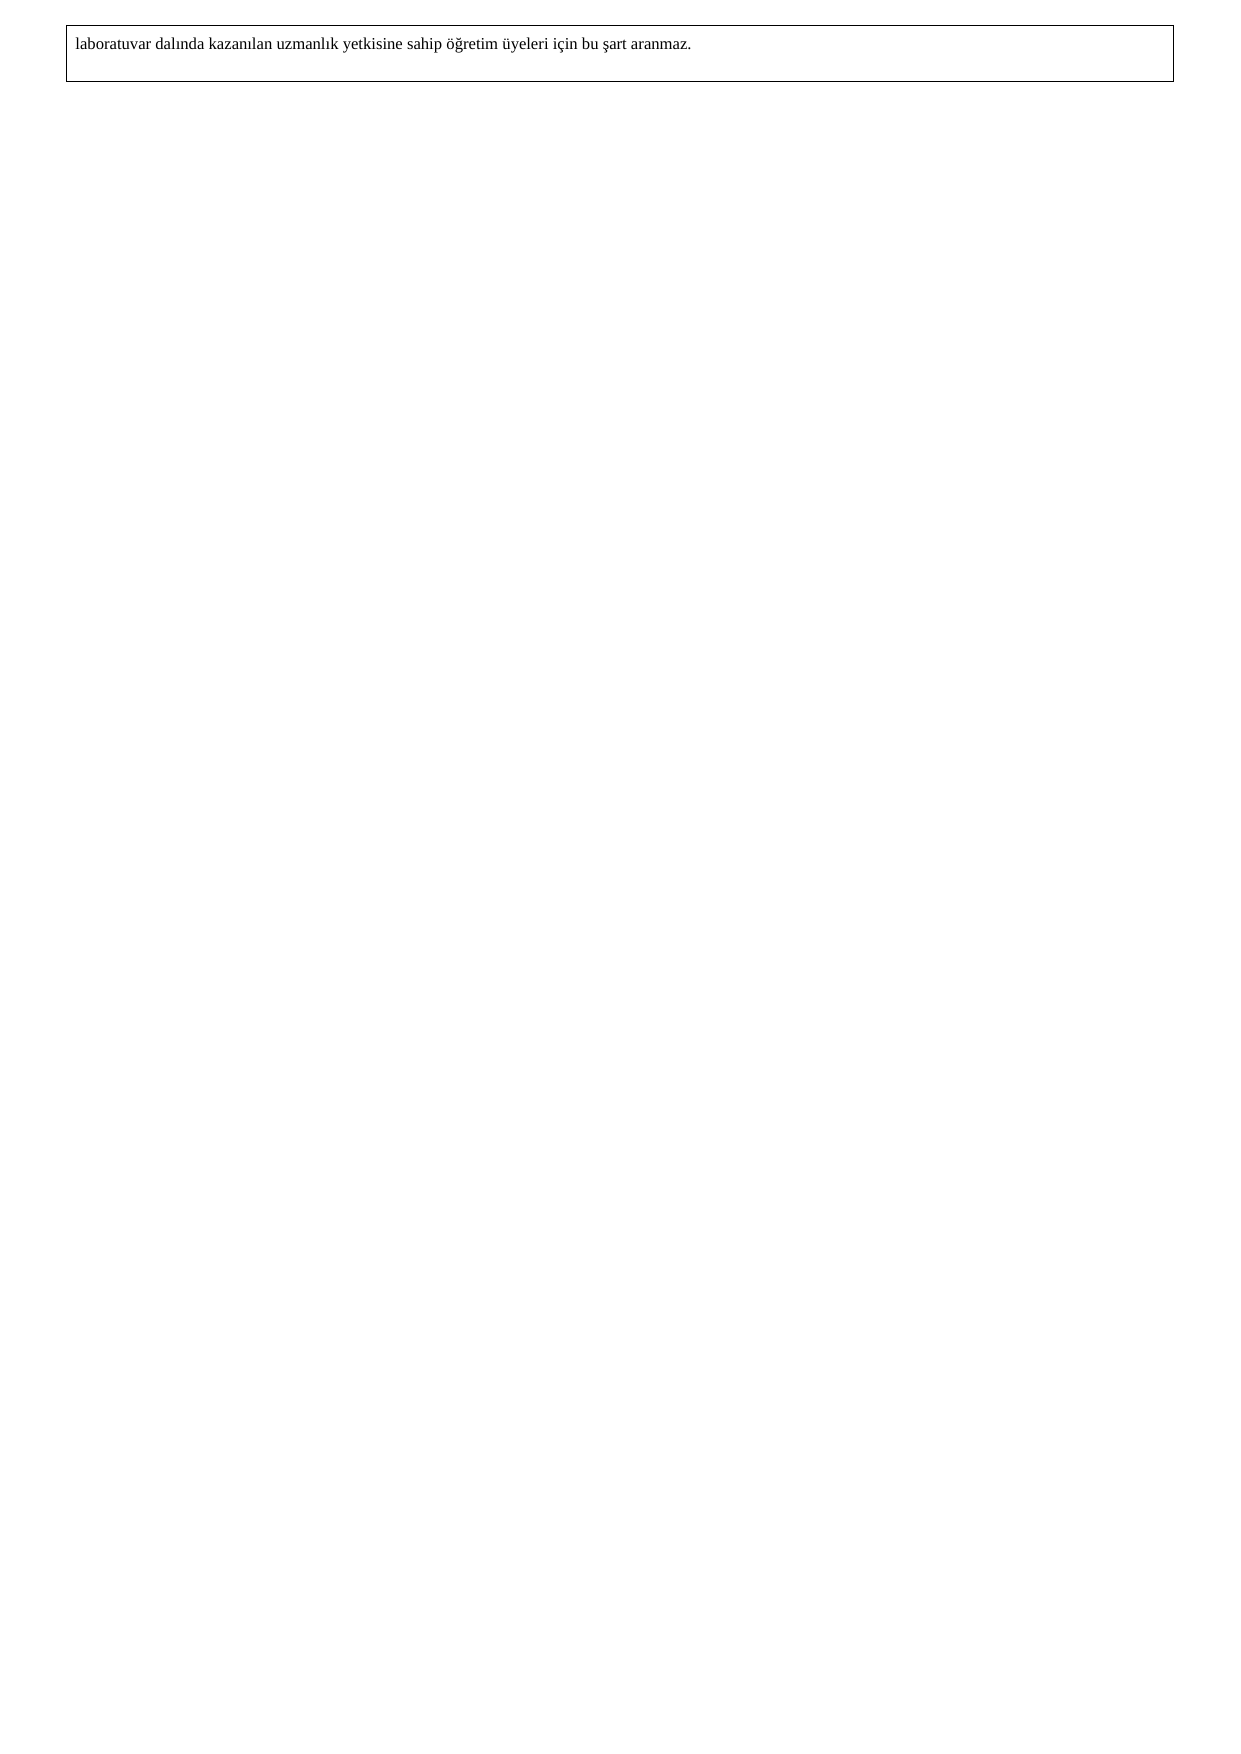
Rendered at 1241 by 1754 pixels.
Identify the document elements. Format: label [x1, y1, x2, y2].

table_cell [67, 26, 1173, 81]
